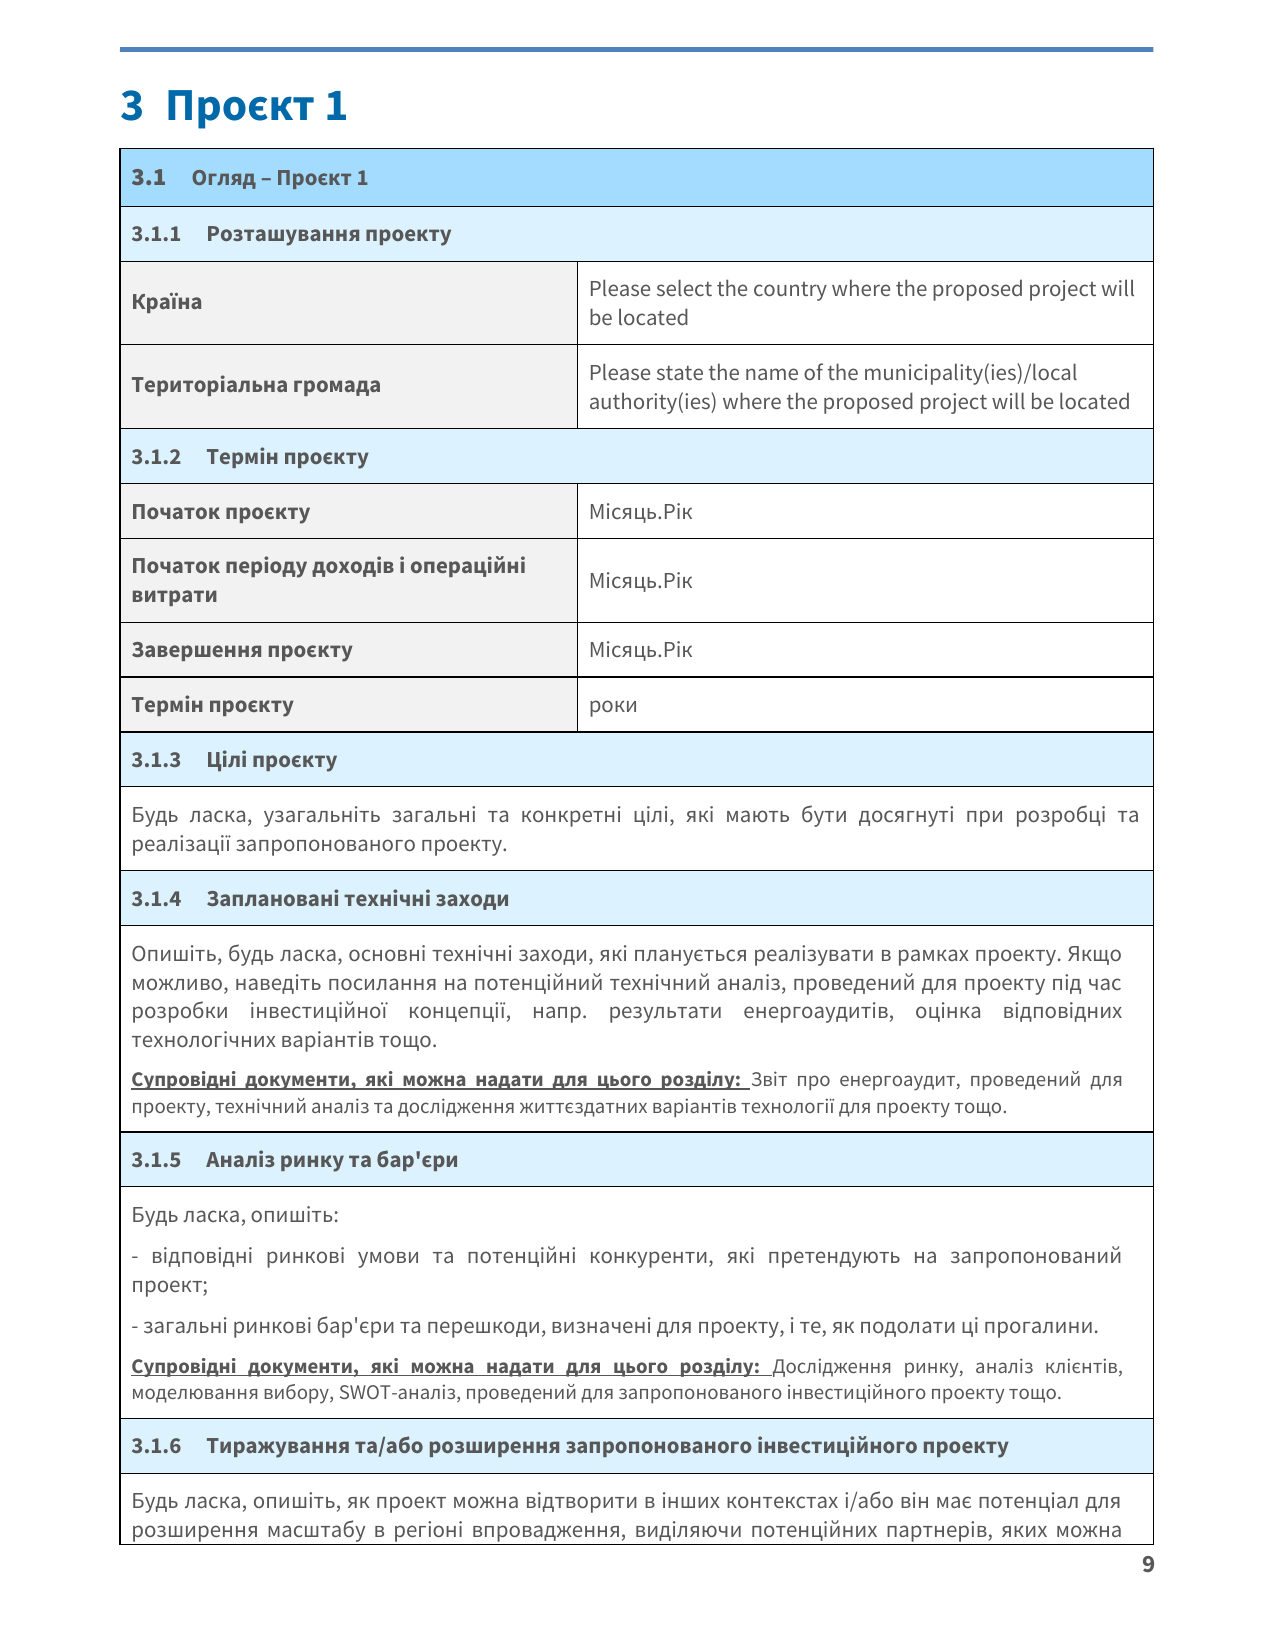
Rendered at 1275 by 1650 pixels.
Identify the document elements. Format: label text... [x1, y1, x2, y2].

table_cell Початок проєкту [121, 484, 577, 538]
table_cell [121, 1474, 1153, 1544]
table_header Огляд – Проєкт 1 [121, 149, 1153, 206]
table_cell Mісяць.Рік [578, 539, 1153, 622]
table_cell Термін проєкту [121, 429, 1153, 483]
table_cell Країна [121, 262, 577, 344]
table_cell Mісяць.Рік [578, 623, 1153, 676]
table_cell Початок періоду доходів і операційні витрати [121, 539, 577, 622]
table_cell Будь ласка, узагальніть загальні та конкретні цілі, які мають бути досягнуті при розробці та реалізації запропонованого проекту. [121, 787, 1153, 870]
subtitle Проєкт 1 [120, 75, 1155, 133]
table_cell Завершення проєкту [121, 623, 577, 676]
table_cell роки [578, 678, 1153, 731]
table_cell Тиражування та/або розширення запропонованого інвестиційного проекту [121, 1419, 1153, 1473]
table_cell Територіальна громада [121, 345, 577, 428]
table_cell Термін проєкту [121, 678, 577, 731]
table_cell Аналіз ринку та бар'єри [121, 1133, 1153, 1186]
table_cell Mісяць.Рік [578, 484, 1153, 538]
table_cell Опишіть, будь ласка, основні технічні заходи, які планується реалізувати в рамках проекту. Якщо можливо, наведіть посилання на потенційний технічний аналіз, проведений для проекту під час розробки інвестиційної концепції, напр. результати енергоаудитів, оцінка відповідних технологічних варіантів тощо. Супровідні документи, які можна надати для цього розділу: Звіт про енергоаудит, проведений для проекту, технічний аналіз та дослідження життєздатних варіантів технології для проекту тощо. [121, 926, 1153, 1131]
table_cell Цілі проєкту [121, 733, 1153, 786]
table_cell Please state the name of the municipality(ies)/local authority(ies) where the proposed project will be located [578, 345, 1153, 428]
table_cell Будь ласка, опишіть: - відповідні ринкові умови та потенційні конкуренти, які претендують на запропонований проект; - загальні ринкові бар'єри та перешкоди, визначені для проекту, і те, як подолати ці прогалини. Супровідні документи, які можна надати для цього розділу: Дослідження ринку, аналіз клієнтів, моделювання вибору, SWOT-аналіз, проведений для запропонованого інвестиційного проекту тощо. [121, 1187, 1153, 1418]
table_cell Please select the country where the proposed project will be located [578, 262, 1153, 344]
table_cell Розташування проекту [121, 207, 1153, 261]
table_cell Заплановані технічні заходи [121, 871, 1153, 925]
